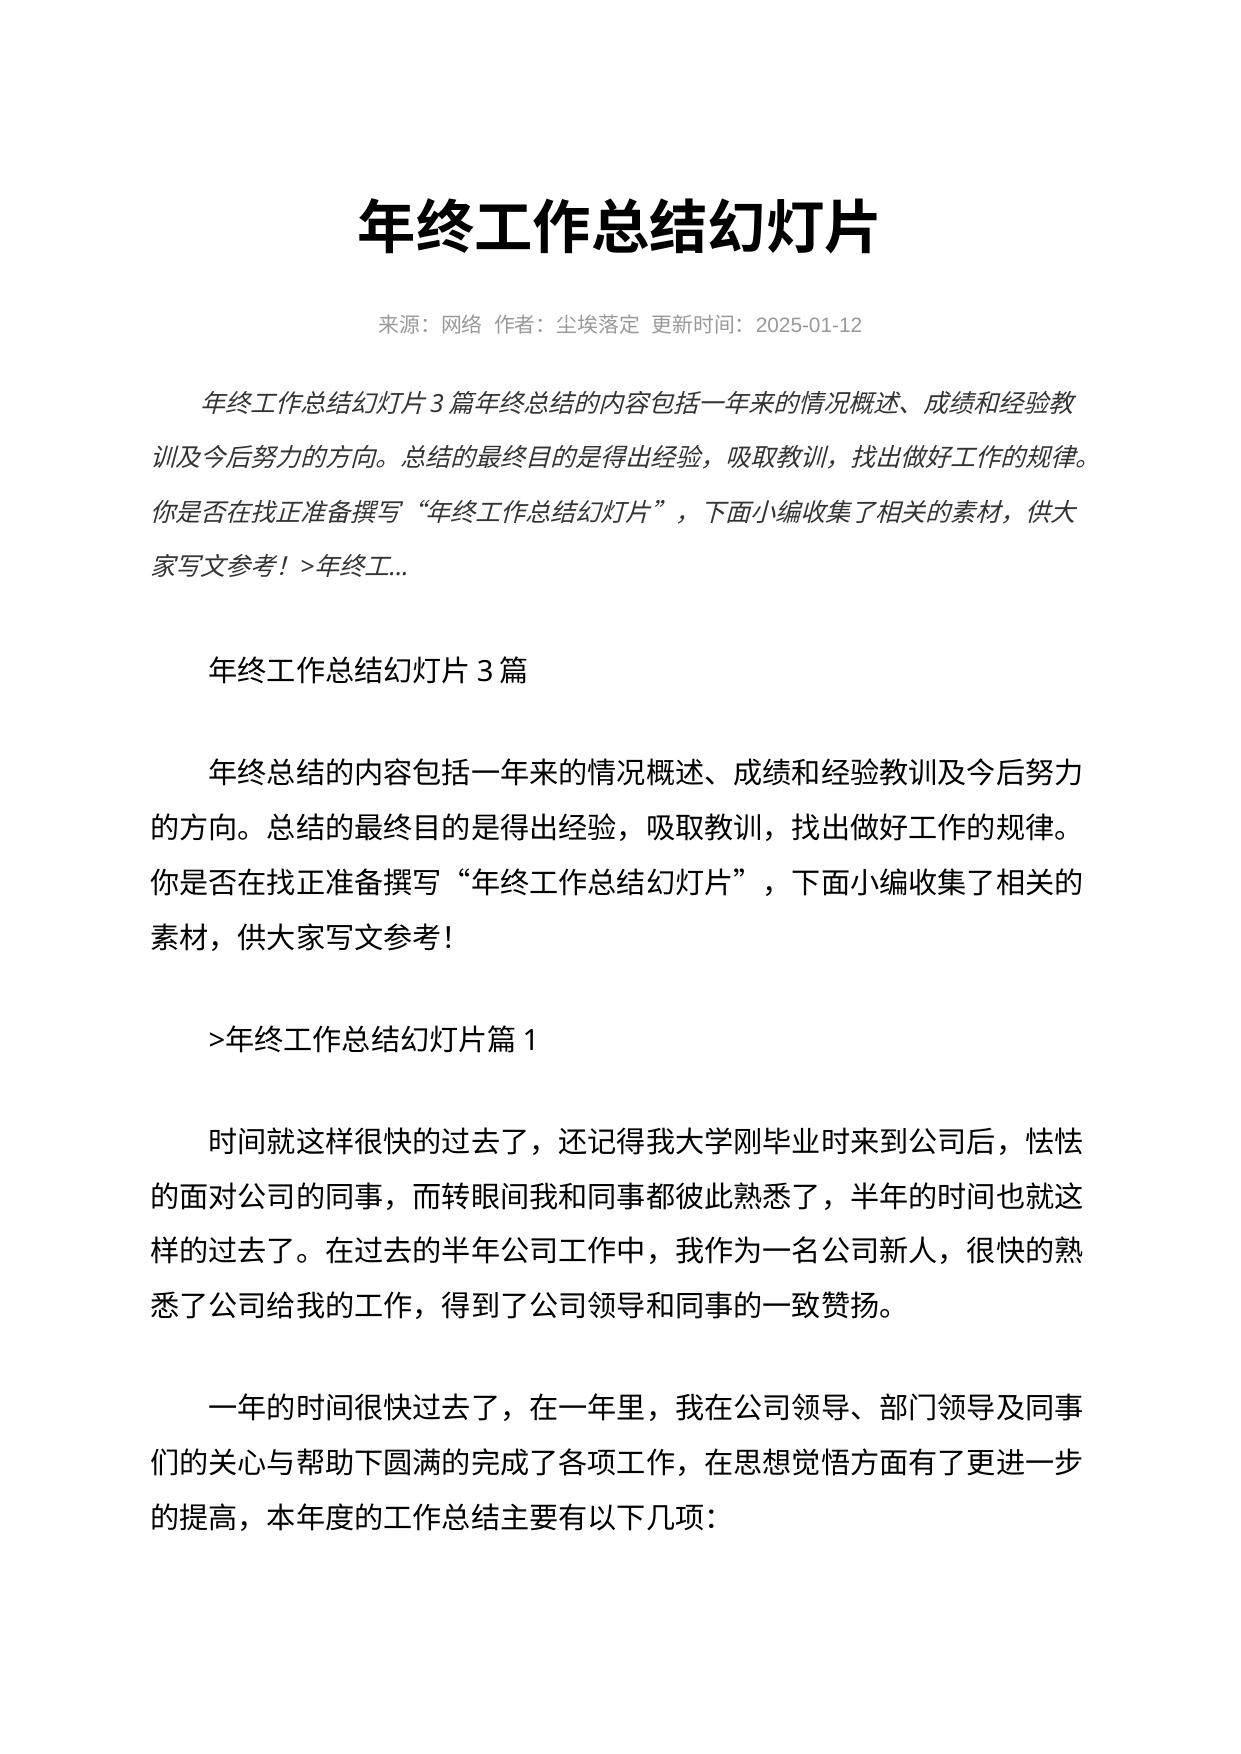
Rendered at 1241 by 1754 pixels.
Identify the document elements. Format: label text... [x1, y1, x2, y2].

text 来源：网络 作者：尘埃落定 更新时间：2025-01-12 [150, 313, 1090, 337]
text 年终工作总结幻灯片3篇 [150, 648, 1090, 690]
text 年终总结的内容包括一年来的情况概述、成绩和经验教训及今后努力的方向。总结的最终目的是得出经验，吸取教训，找出做好工作的规律。你是否在找正准备撰写“年终工作总结幻灯片”，下面小编收集了相关的素材，供大家写文参考！ [150, 750, 1090, 957]
text >年终工作总结幻灯片篇1 [150, 1016, 1090, 1059]
subtitle 年终工作总结幻灯片 [150, 181, 1090, 266]
text 年终工作总结幻灯片3篇年终总结的内容包括一年来的情况概述、成绩和经验教训及今后努力的方向。总结的最终目的是得出经验，吸取教训，找出做好工作的规律。你是否在找正准备撰写“年终工作总结幻灯片”，下面小编收集了相关的素材，供大家写文参考！>年终工... [150, 383, 1090, 583]
text 时间就这样很快的过去了，还记得我大学刚毕业时来到公司后，怯怯的面对公司的同事，而转眼间我和同事都彼此熟悉了，半年的时间也就这样的过去了。在过去的半年公司工作中，我作为一名公司新人，很快的熟悉了公司给我的工作，得到了公司领导和同事的一致赞扬。 [150, 1118, 1090, 1325]
text 一年的时间很快过去了，在一年里，我在公司领导、部门领导及同事们的关心与帮助下圆满的完成了各项工作，在思想觉悟方面有了更进一步的提高，本年度的工作总结主要有以下几项： [150, 1385, 1090, 1537]
